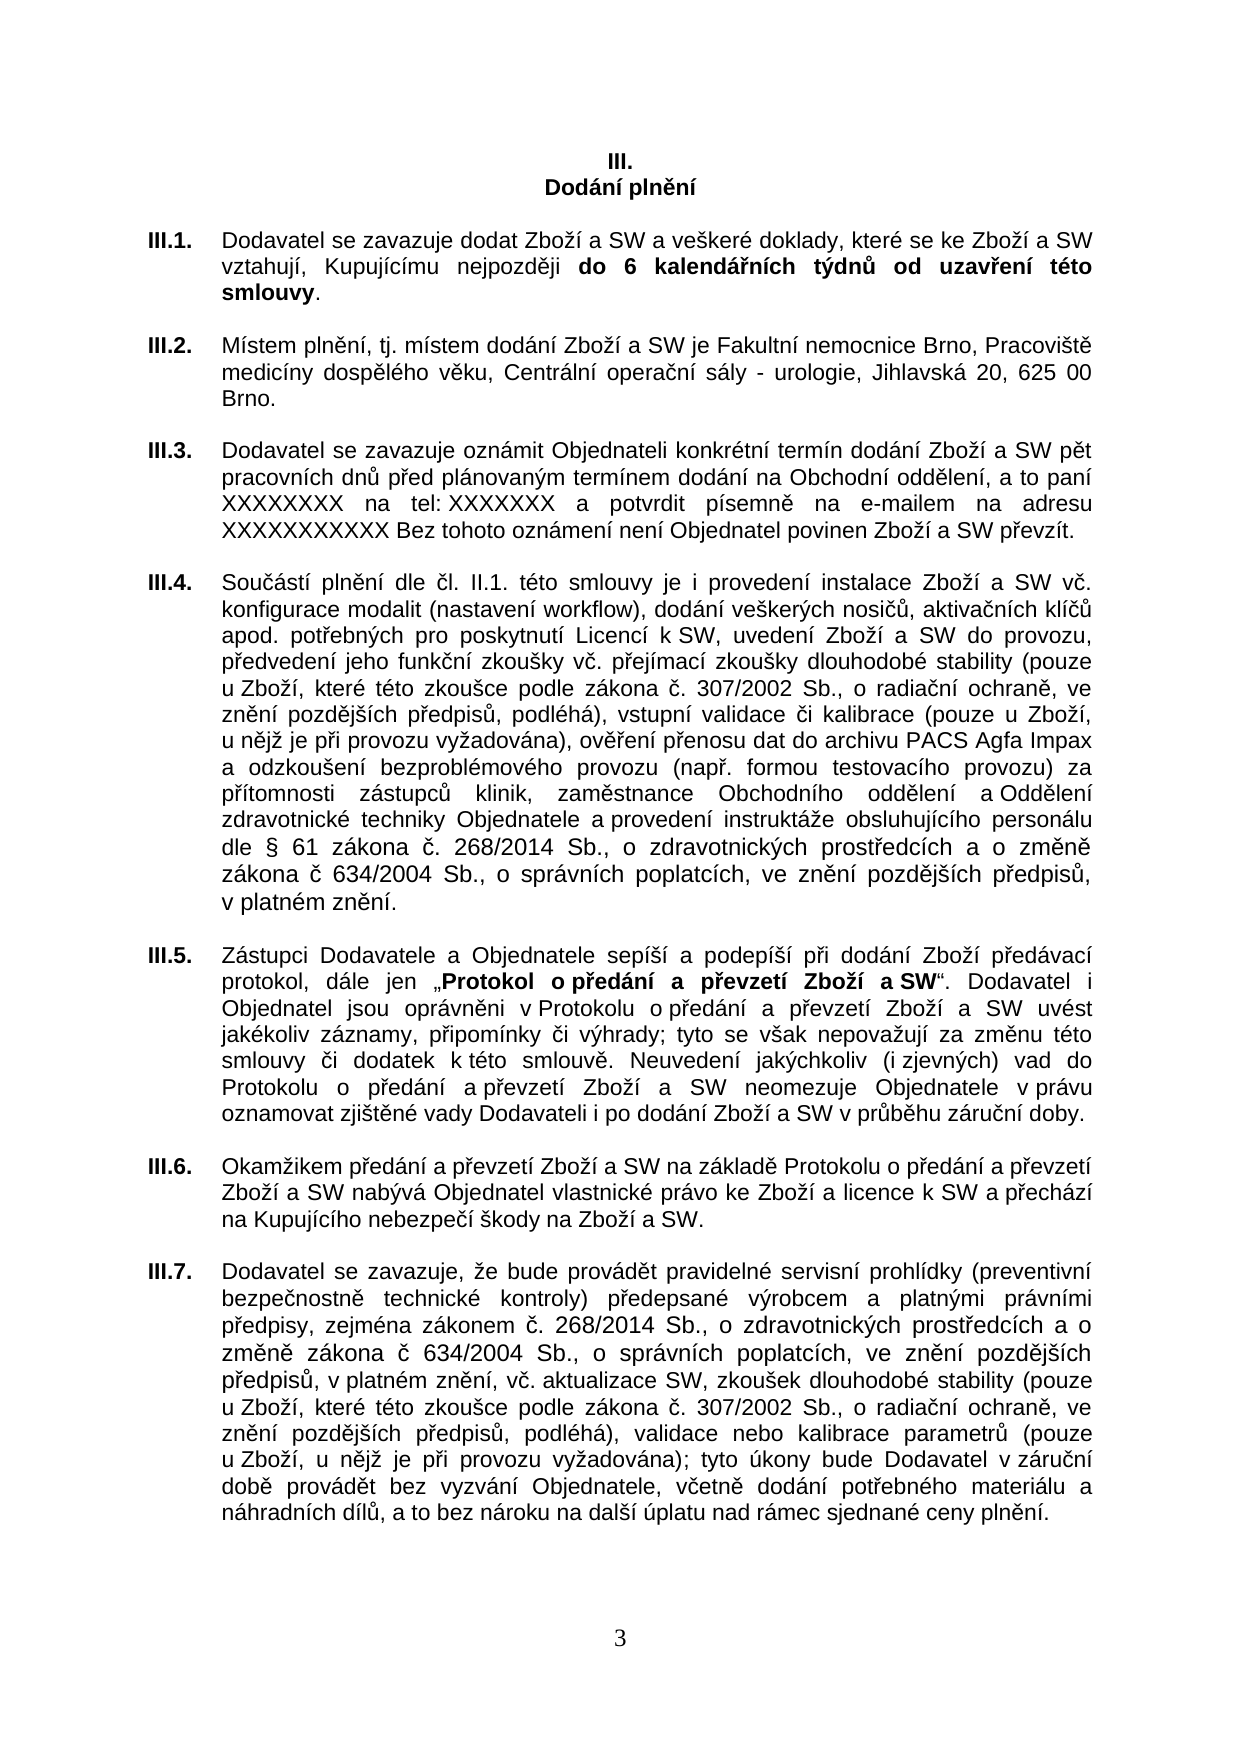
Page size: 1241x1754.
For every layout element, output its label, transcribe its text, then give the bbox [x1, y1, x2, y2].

list Zástupci Dodavatele a Objednatele sepíší a podepíší při dodání Zboží předávací protokol, dále jen „Protokol o předání a převzetí Zboží a SW“. Dodavatel i Objednatel jsou oprávněni v Protokolu o předání a převzetí Zboží a SW uvést jakékoliv záznamy, připomínky či výhrady; tyto se však nepovažují za změnu této smlouvy či dodatek k této smlouvě. Neuvedení jakýchkoliv (i zjevných) vad do Protokolu o předání a převzetí Zboží a SW neomezuje Objednatele v právu oznamovat zjištěné vady Dodavateli i po dodání Zboží a SW v průběhu záruční doby. [148, 942, 1093, 1126]
list Dodavatel se zavazuje, že bude provádět pravidelné servisní prohlídky (preventivní bezpečnostně technické kontroly) předepsané výrobcem a platnými právními předpisy, zejména zákonem č. 268/2014 Sb., o zdravotnických prostředcích a o změně zákona č 634/2004 Sb., o správních poplatcích, ve znění pozdějších předpisů, v platném znění, vč. aktualizace SW, zkoušek dlouhodobé stability (pouze u Zboží, které této zkoušce podle zákona č. 307/2002 Sb., o radiační ochraně, ve znění pozdějších předpisů, podléhá), validace nebo kalibrace parametrů (pouze u Zboží, u nějž je při provozu vyžadována); tyto úkony bude Dodavatel v záruční době provádět bez vyzvání Objednatele, včetně dodání potřebného materiálu a náhradních dílů, a to bez nároku na další úplatu nad rámec sjednané ceny plnění. [148, 1258, 1093, 1526]
list Dodavatel se zavazuje dodat Zboží a SW a veškeré doklady, které se ke Zboží a SW vztahují, Kupujícímu nejpozději do 6 kalendářních týdnů od uzavření této smlouvy. [148, 227, 1093, 306]
list Dodavatel se zavazuje oznámit Objednateli konkrétní termín dodání Zboží a SW pět pracovních dnů před plánovaným termínem dodání na Obchodní oddělení, a to paní XXXXXXXX na tel: XXXXXXX a potvrdit písemně na e-mailem na adresu XXXXXXXXXXX Bez tohoto oznámení není Objednatel povinen Zboží a SW převzít. [148, 437, 1093, 543]
list Místem plnění, tj. místem dodání Zboží a SW je Fakultní nemocnice Brno, Pracoviště medicíny dospělého věku, Centrální operační sály - urologie, Jihlavská 20, 625 00 Brno. [148, 332, 1093, 411]
list Okamžikem předání a převzetí Zboží a SW na základě Protokolu o předání a převzetí Zboží a SW nabývá Objednatel vlastnické právo ke Zboží a licence k SW a přechází na Kupujícího nebezpečí škody na Zboží a SW. [148, 1153, 1093, 1232]
list Součástí plnění dle čl. II.1. této smlouvy je i provedení instalace Zboží a SW vč. konfigurace modalit (nastavení workflow), dodání veškerých nosičů, aktivačních klíčů apod. potřebných pro poskytnutí Licencí k SW, uvedení Zboží a SW do provozu, předvedení jeho funkční zkoušky vč. přejímací zkoušky dlouhodobé stability (pouze u Zboží, které této zkoušce podle zákona č. 307/2002 Sb., o radiační ochraně, ve znění pozdějších předpisů, podléhá), vstupní validace či kalibrace (pouze u Zboží, u nějž je při provozu vyžadována), ověření přenosu dat do archivu PACS Agfa Impax a odzkoušení bezproblémového provozu (např. formou testovacího provozu) za přítomnosti zástupců klinik, zaměstnance Obchodního oddělení a Oddělení zdravotnické techniky Objednatele a provedení instruktáže obsluhujícího personálu dle § 61 zákona č. 268/2014 Sb., o zdravotnických prostředcích a o změně zákona č 634/2004 Sb., o správních poplatcích, ve znění pozdějších předpisů, v platném znění. [148, 569, 1093, 916]
text III. [148, 148, 1093, 174]
text Dodání plnění [148, 174, 1093, 200]
